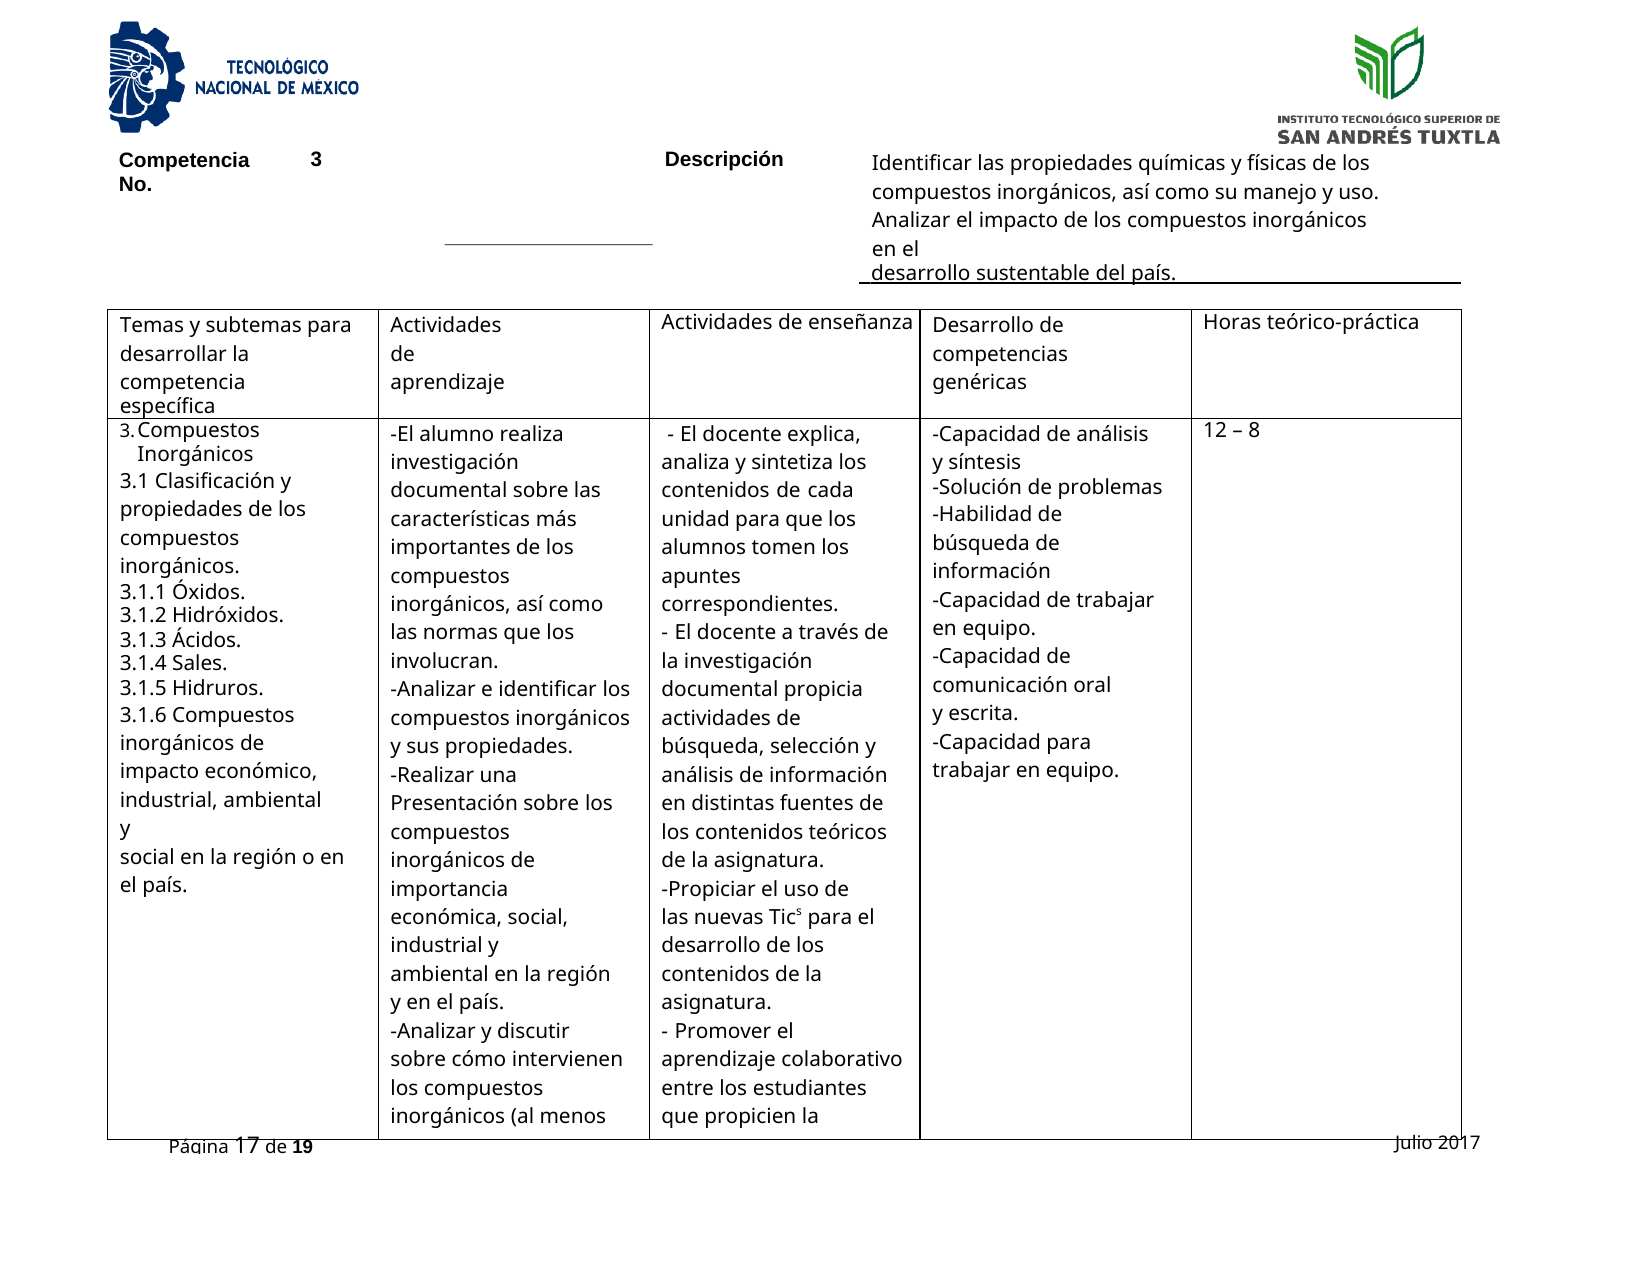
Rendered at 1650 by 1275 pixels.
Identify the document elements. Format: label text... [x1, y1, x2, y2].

table_header Descripción [493, 148, 828, 285]
table_header Actividades de aprendizaje [379, 310, 649, 418]
table_cell 12 – 8 [1192, 419, 1461, 1138]
table_header Competencia No. [98, 148, 280, 285]
picture [1278, 26, 1500, 144]
table_header Desarrollo de competencias genéricas [921, 310, 1191, 418]
table_header Identificar las propiedades químicas y físicas de los compuestos inorgánicos, así como su manejo y uso. Analizar el impacto de los compuestos inorgánicos en el desarrollo sustentable del país. [828, 148, 1412, 285]
table_header Horas teórico-práctica [1192, 310, 1461, 418]
table_header Actividades de enseñanza [650, 310, 919, 418]
table_header Temas y subtemas para desarrollar la competencia específica [108, 310, 378, 418]
picture [108, 21, 359, 133]
table_header 3 [280, 148, 493, 285]
